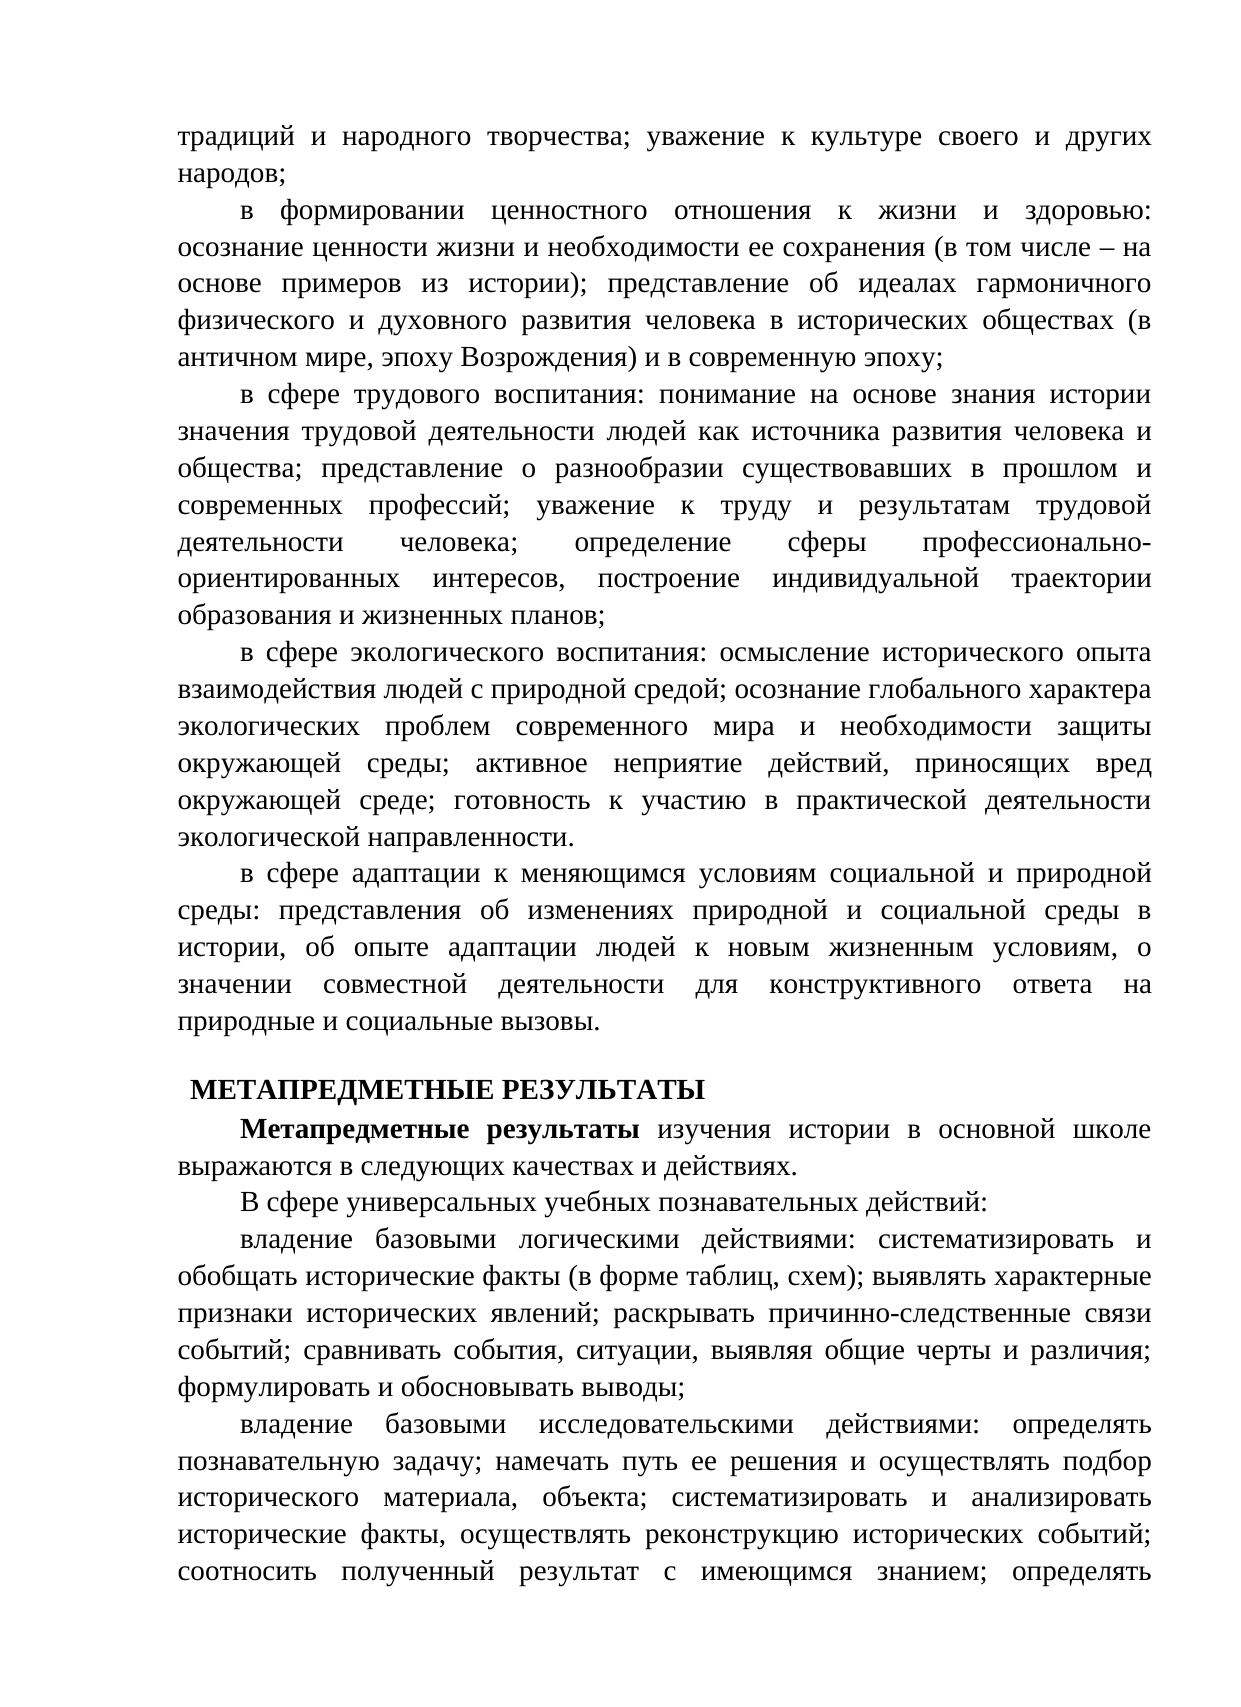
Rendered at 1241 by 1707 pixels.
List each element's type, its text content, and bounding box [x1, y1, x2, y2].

text владение базовыми логическими действиями: систематизировать и обобщать исторические факты (в форме таблиц, схем); выявлять характерные признаки исторических явлений; раскрывать причинно-следственные связи событий; сравнивать события, ситуации, выявляя общие черты и различия; формулировать и обосновывать выводы; [177, 1221, 1152, 1402]
text Метапредметные результаты изучения истории в основной школе выражаются в следующих качествах и действиях. [177, 1111, 1152, 1181]
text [177, 1406, 1152, 1587]
text МЕТАПРЕДМЕТНЫЕ РЕЗУЛЬТАТЫ [190, 1072, 1152, 1106]
text В сфере универсальных учебных познавательных действий: [177, 1184, 1152, 1218]
text в сфере экологического воспитания: осмысление исторического опыта взаимодействия людей с природной средой; осознание глобального характера экологических проблем современного мира и необходимости защиты окружающей среды; активное неприятие действий, приносящих вред окружающей среде; готовность к участию в практической деятельности экологической направленности. [177, 634, 1152, 852]
text в формировании ценностного отношения к жизни и здоровью: осознание ценности жизни и необходимости ее сохранения (в том числе – на основе примеров из истории); представление об идеалах гармоничного физического и духовного развития человека в исторических обществах (в античном мире, эпоху Возрождения) и в современную эпоху; [177, 192, 1152, 373]
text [177, 118, 1152, 188]
text в сфере трудового воспитания: понимание на основе знания истории значения трудовой деятельности людей как источника развития человека и общества; представление о разнообразии существовавших в прошлом и современных профессий; уважение к труду и результатам трудовой деятельности человека; определение сферы профессионально-ориентированных интересов, построение индивидуальной траектории образования и жизненных планов; [177, 376, 1152, 631]
text в сфере адаптации к меняющимся условиям социальной и природной среды: представления об изменениях природной и социальной среды в истории, об опыте адаптации людей к новым жизненным условиям, о значении совместной деятельности для конструктивного ответа на природные и социальные вызовы. [177, 856, 1152, 1037]
